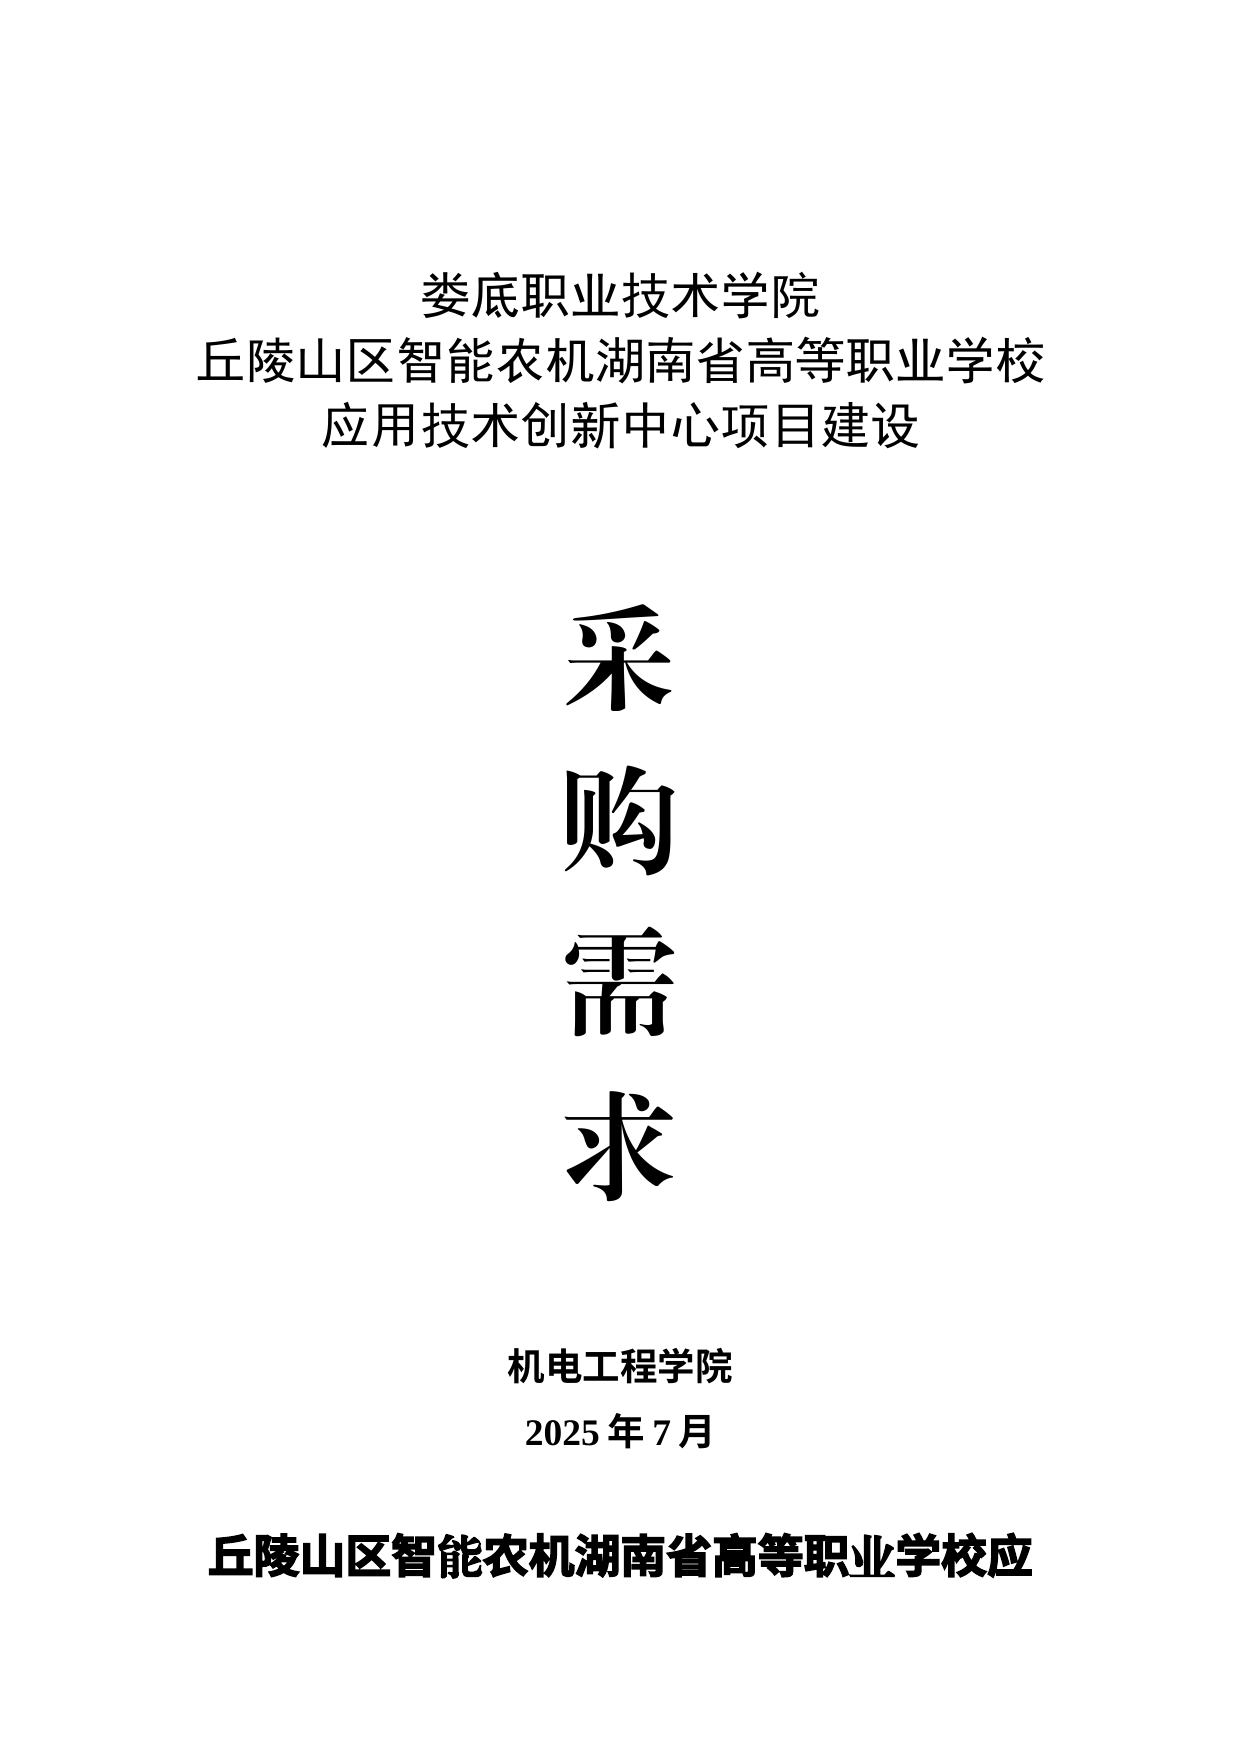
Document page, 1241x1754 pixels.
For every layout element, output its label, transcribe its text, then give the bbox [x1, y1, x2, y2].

text 采 [187, 584, 1053, 747]
text 娄底职业技术学院 [187, 259, 1053, 324]
text 机电工程学院 [187, 1332, 1053, 1397]
text 需 [187, 909, 1053, 1072]
text 2025年7月 [187, 1397, 1053, 1462]
text 求 [187, 1072, 1053, 1234]
text 购 [187, 747, 1053, 909]
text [187, 1527, 1053, 1592]
text 丘陵山区智能农机湖南省高等职业学校应用技术创新中心项目建设 [187, 324, 1053, 454]
